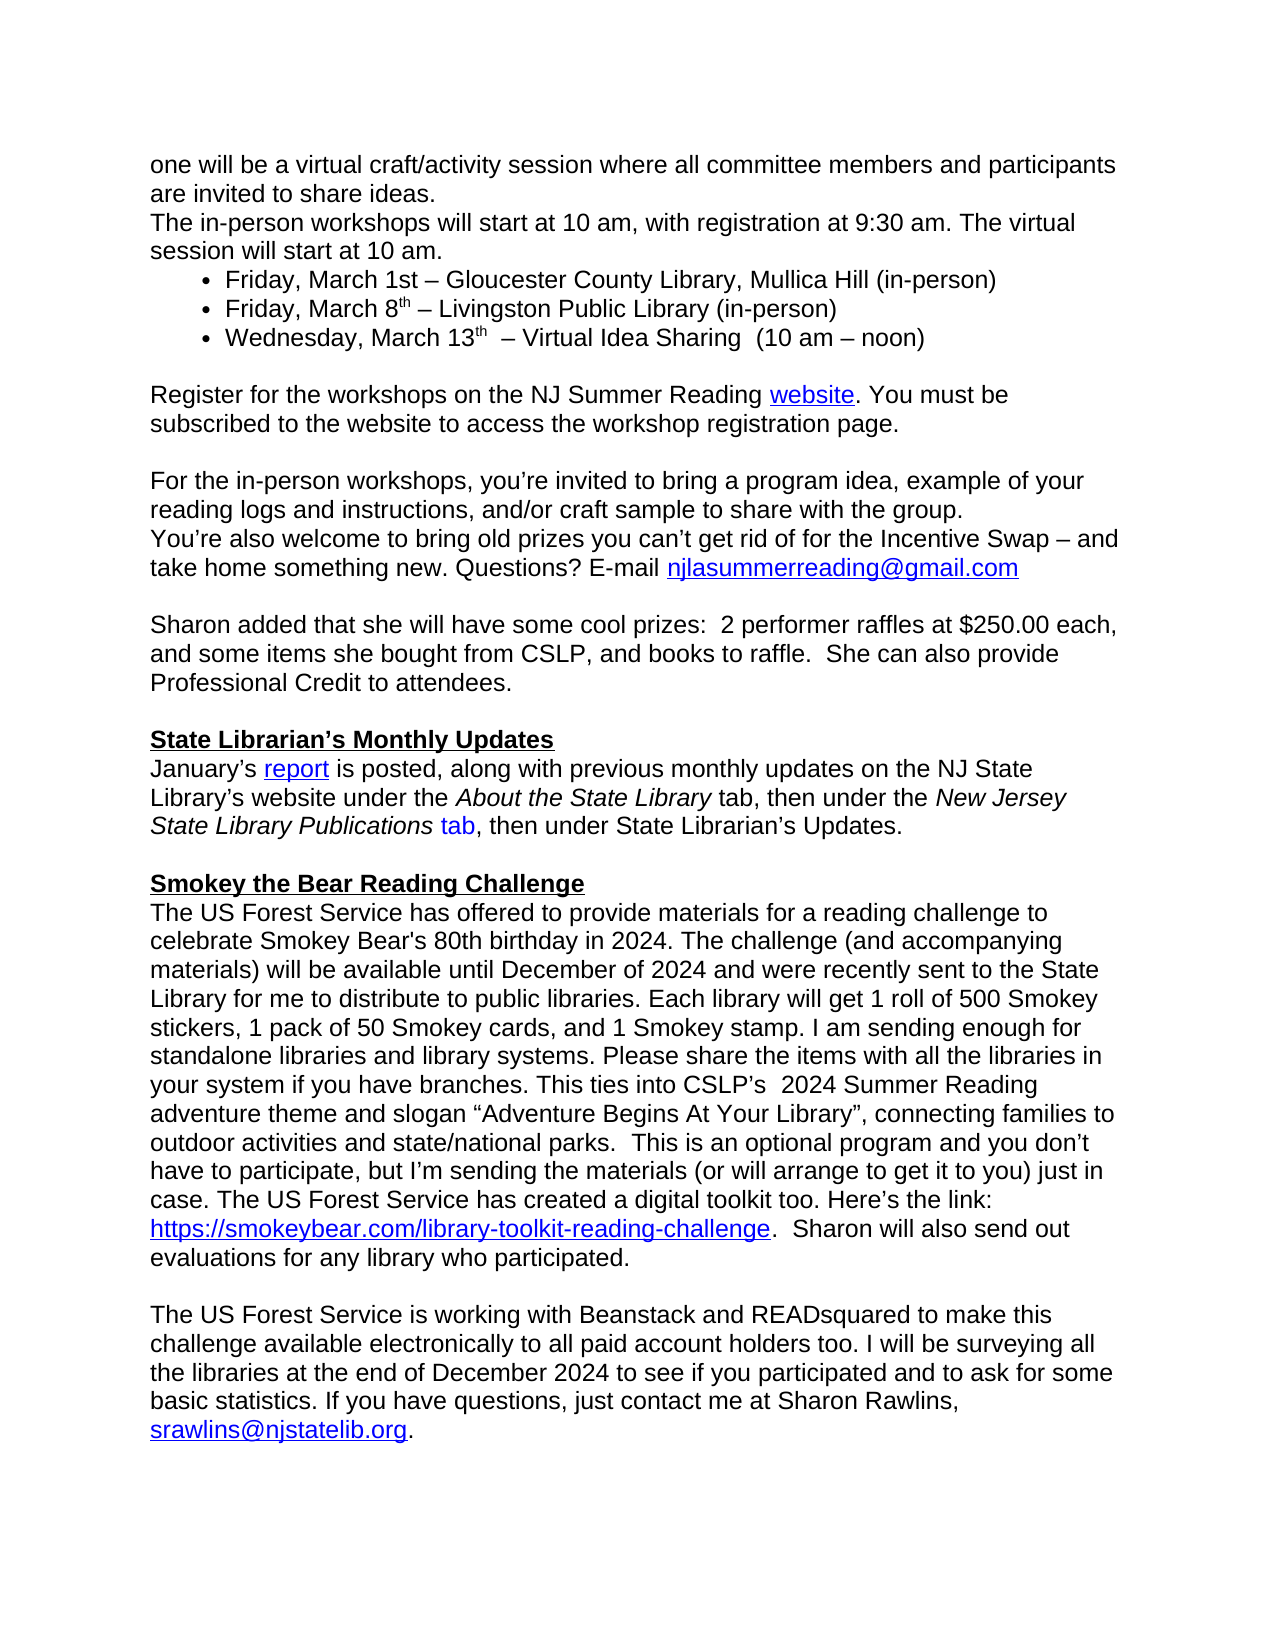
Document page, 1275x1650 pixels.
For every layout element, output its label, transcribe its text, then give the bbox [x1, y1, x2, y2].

list Wednesday, March 13th – Virtual Idea Sharing (10 am – noon) [202, 322, 1125, 351]
text The US Forest Service has offered to provide materials for a reading challenge to celebrate Smokey Bear's 80th birthday in 2024. The challenge (and accompanying materials) will be available until December of 2024 and were recently sent to the State Library for me to distribute to public libraries. Each library will get 1 roll of 500 Smokey stickers, 1 pack of 50 Smokey cards, and 1 Smokey stamp. I am sending enough for standalone libraries and library systems. Please share the items with all the libraries in your system if you have branches. This ties into CSLP’s 2024 Summer Reading adventure theme and slogan “Adventure Begins At Your Library”, connecting families to outdoor activities and state/national parks. This is an optional program and you don’t have to participate, but I’m sending the materials (or will arrange to get it to you) just in case. The US Forest Service has created a digital toolkit too. Here’s the link: https://smokeybear.com/library-toolkit-reading-challenge. Sharon will also send out evaluations for any library who participated. [150, 897, 1125, 1271]
text State Librarian’s Monthly Updates [150, 725, 1125, 754]
text Smokey the Bear Reading Challenge [150, 869, 1125, 897]
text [150, 150, 1125, 207]
text The in-person workshops will start at 10 am, with registration at 9:30 am. The virtual session will start at 10 am. [150, 207, 1125, 265]
text Sharon added that she will have some cool prizes: 2 performer raffles at $250.00 each, and some items she bought from CSLP, and books to raffle. She can also provide Professional Credit to attendees. [150, 610, 1125, 696]
list Friday, March 1st – Gloucester County Library, Mullica Hill (in-person) [202, 265, 1125, 294]
list Friday, March 8th – Livingston Public Library (in-person) [202, 294, 1125, 322]
text You’re also welcome to bring old prizes you can’t get rid of for the Incentive Swap – and take home something new. Questions? E-mail njlasummerreading@gmail.com [150, 524, 1125, 581]
text For the in-person workshops, you’re invited to bring a program idea, example of your reading logs and instructions, and/or craft sample to share with the group. [150, 466, 1125, 524]
text January’s report is posted, along with previous monthly updates on the NJ State Library’s website under the About the State Library tab, then under the New Jersey State Library Publications tab, then under State Librarian’s Updates. [150, 754, 1125, 840]
text The US Forest Service is working with Beanstack and READsquared to make this challenge available electronically to all paid account holders too. I will be surveying all the libraries at the end of December 2024 to see if you participated and to ask for some basic statistics. If you have questions, just contact me at Sharon Rawlins, srawlins@njstatelib.org. [150, 1300, 1125, 1444]
text Register for the workshops on the NJ Summer Reading website. You must be subscribed to the website to access the workshop registration page. [150, 380, 1125, 437]
